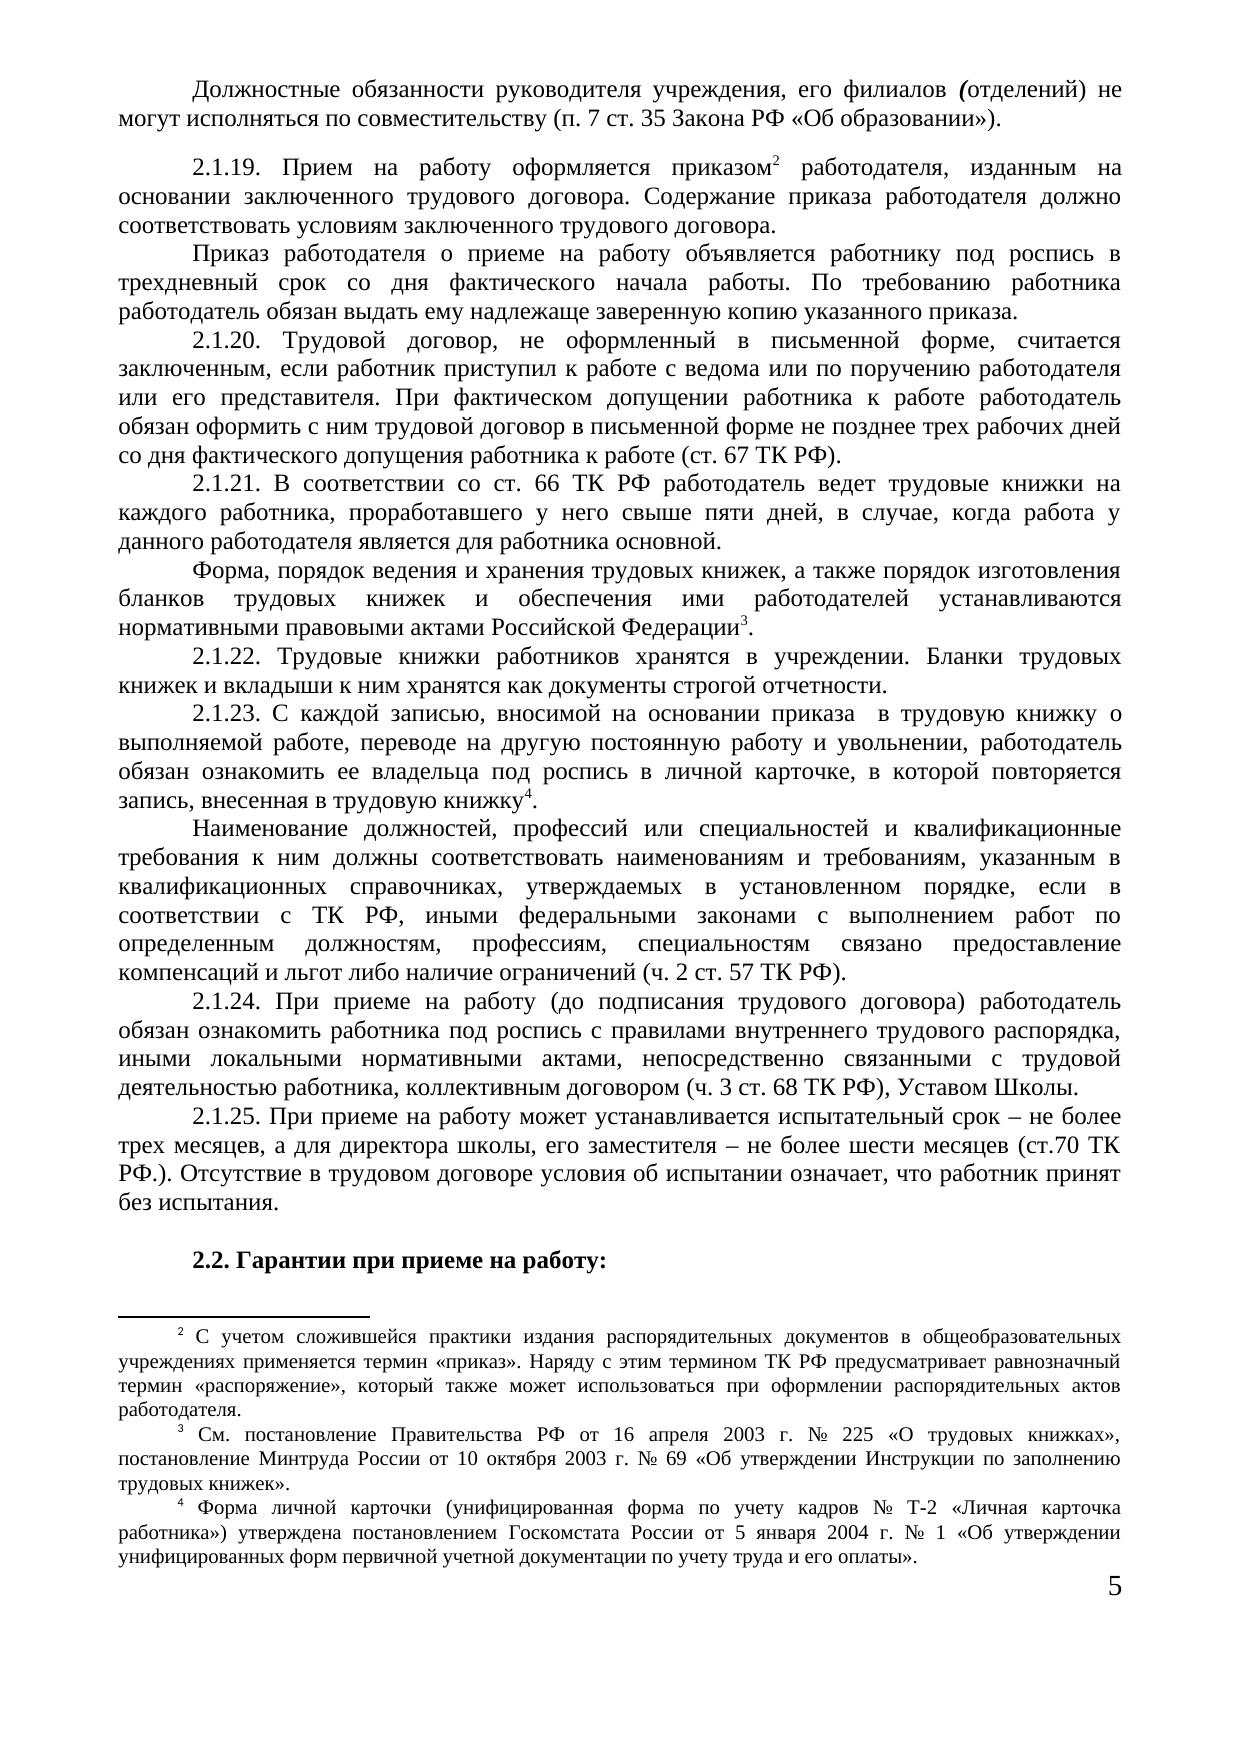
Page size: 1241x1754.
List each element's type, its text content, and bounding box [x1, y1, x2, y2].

text 2.1.20. Трудовой договор, не оформленный в письменной форме, считается заключенным, если работник приступил к работе с ведома или по поручению работодателя или его представителя. При фактическом допущении работника к работе работодатель обязан оформить с ним трудовой договор в письменной форме не позднее трех рабочих дней со дня фактического допущения работника к работе (ст. 67 ТК РФ). [118, 325, 1122, 468]
text Форма, порядок ведения и хранения трудовых книжек, а также порядок изготовления бланков трудовых книжек и обеспечения ими работодателей устанавливаются нормативными правовыми актами Российской Федерации. [118, 555, 1122, 641]
text Наименование должностей, профессий или специальностей и квалификационные требования к ним должны соответствовать наименованиям и требованиям, указанным в квалификационных справочниках, утверждаемых в установленном порядке, если в соответствии с ТК РФ, иными федеральными законами с выполнением работ по определенным должностям, профессиям, специальностям связано предоставление компенсаций и льгот либо наличие ограничений (ч. 2 ст. 57 ТК РФ). [118, 813, 1122, 986]
text 2.1.25. При приеме на работу может устанавливается испытательный срок – не более трех месяцев, а для директора школы, его заместителя – не более шести месяцев (ст.70 ТК РФ.). Отсутствие в трудовом договоре условия об испытании означает, что работник принят без испытания. [118, 1101, 1122, 1216]
text 2.1.21. В соответствии со ст. 66 ТК РФ работодатель ведет трудовые книжки на каждого работника, проработавшего у него свыше пяти дней, в случае, когда работа у данного работодателя является для работника основной. [118, 468, 1122, 555]
text Должностные обязанности руководителя учреждения, его филиалов (отделений) не могут исполняться по совместительству (п. 7 ст. 35 Закона РФ «Об образовании»). [118, 74, 1122, 131]
text 2.2. Гарантии при приеме на работу: [118, 1245, 1122, 1273]
text 2.1.22. Трудовые книжки работников хранятся в учреждении. Бланки трудовых книжек и вкладыши к ним хранятся как документы строгой отчетности. [118, 641, 1122, 698]
text 2.1.24. При приеме на работу (до подписания трудового договора) работодатель обязан ознакомить работника под роспись с правилами внутреннего трудового распорядка, иными локальными нормативными актами, непосредственно связанными с трудовой деятельностью работника, коллективным договором (ч. 3 ст. 68 ТК РФ), Уставом Школы. [118, 986, 1122, 1101]
text 2.1.19. Прием на работу оформляется приказом работодателя, изданным на основании заключенного трудового договора. Содержание приказа работодателя должно соответствовать условиям заключенного трудового договора. [118, 152, 1122, 238]
text 2.1.23. С каждой записью, вносимой на основании приказа в трудовую книжку о выполняемой работе, переводе на другую постоянную работу и увольнении, работодатель обязан ознакомить ее владельца под роспись в личной карточке, в которой повторяется запись, внесенная в трудовую книжку. [118, 698, 1122, 813]
text Приказ работодателя о приеме на работу объявляется работнику под роспись в трехдневный срок со дня фактического начала работы. По требованию работника работодатель обязан выдать ему надлежаще заверенную копию указанного приказа. [118, 238, 1122, 325]
